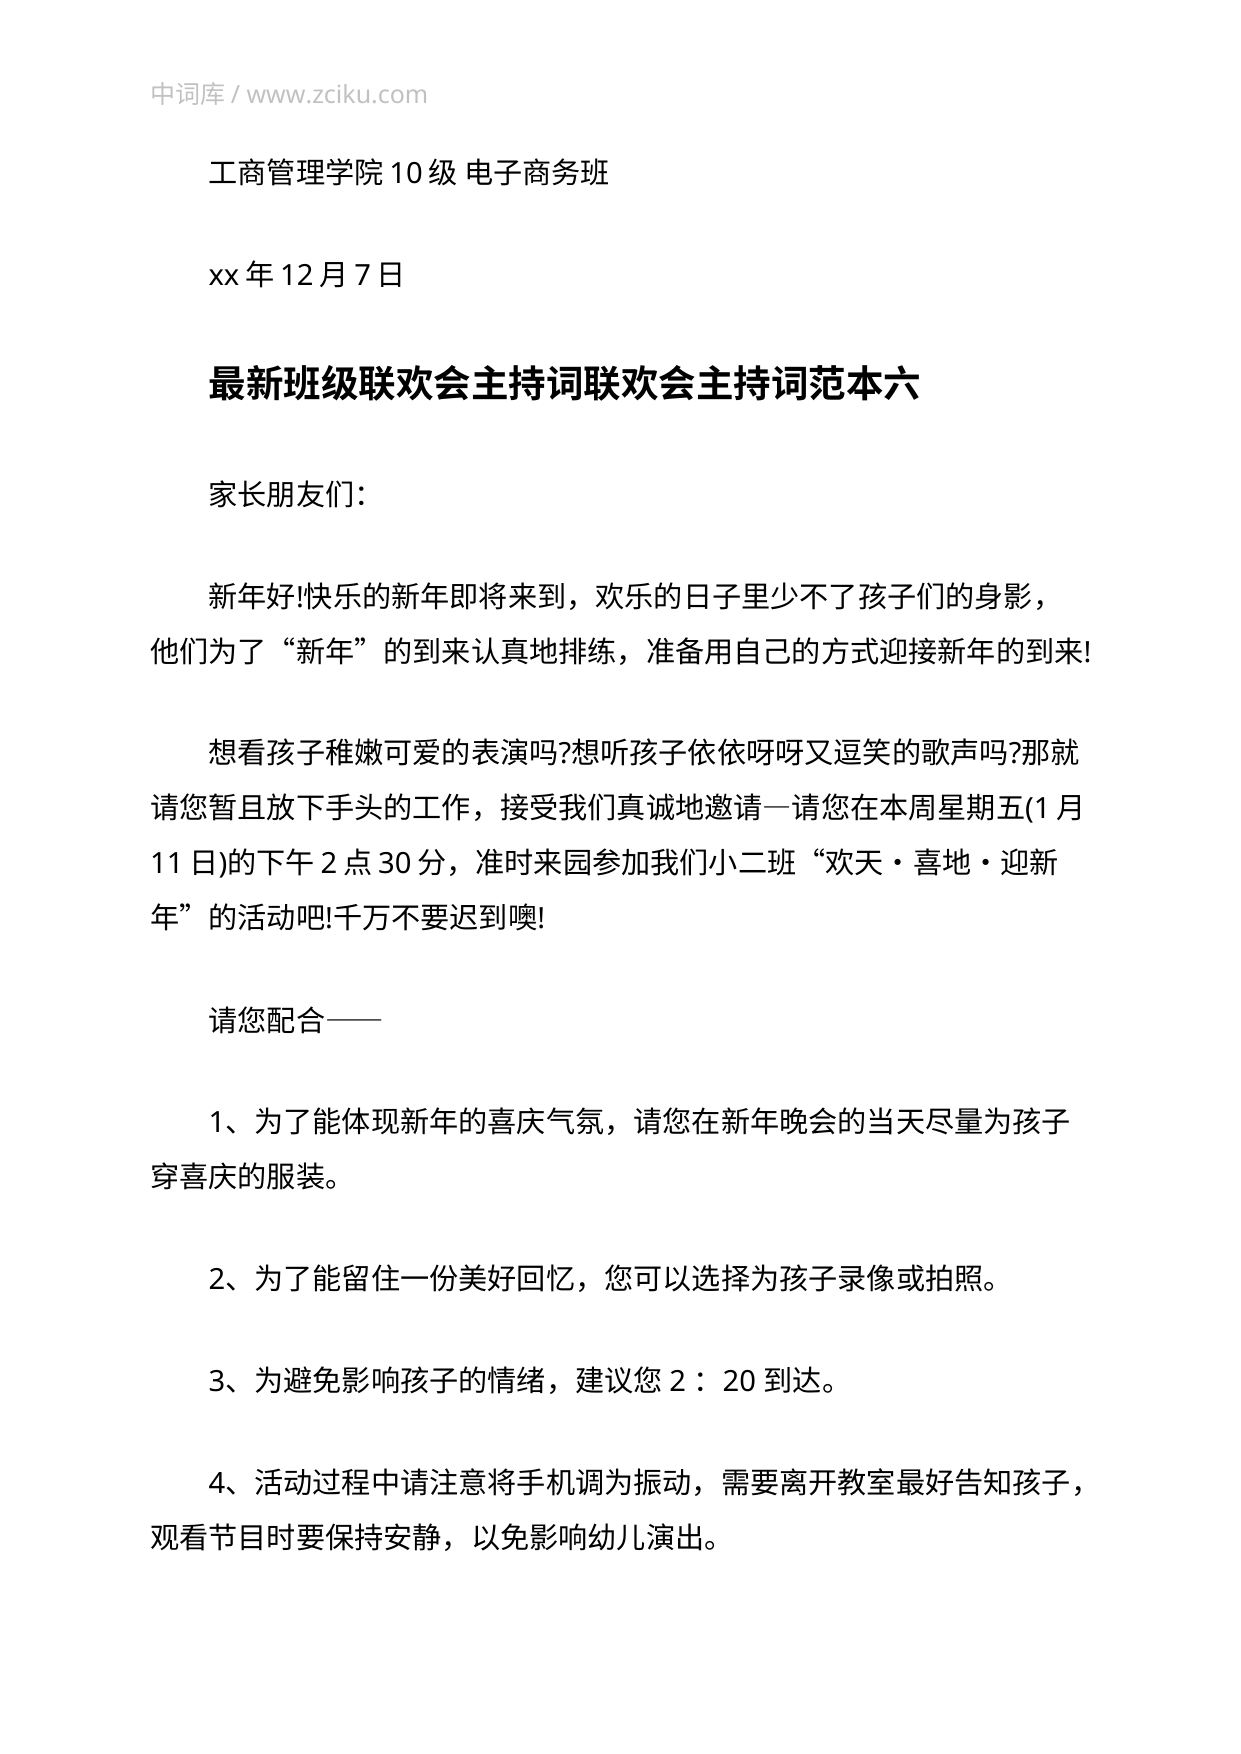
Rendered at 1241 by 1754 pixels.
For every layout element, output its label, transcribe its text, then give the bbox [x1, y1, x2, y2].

text 2、为了能留住一份美好回忆，您可以选择为孩子录像或拍照。 [150, 1256, 1090, 1298]
text 新年好!快乐的新年即将来到，欢乐的日子里少不了孩子们的身影，他们为了“新年”的到来认真地排练，准备用自己的方式迎接新年的到来! [150, 573, 1090, 671]
text 1、为了能体现新年的喜庆气氛，请您在新年晚会的当天尽量为孩子穿喜庆的服装。 [150, 1099, 1090, 1196]
text xx年12月7日 [150, 252, 1090, 294]
text 4、活动过程中请注意将手机调为振动，需要离开教室最好告知孩子，观看节目时要保持安静，以免影响幼儿演出。 [150, 1459, 1090, 1557]
text 想看孩子稚嫩可爱的表演吗?想听孩子依依呀呀又逗笑的歌声吗?那就请您暂且放下手头的工作，接受我们真诚地邀请—请您在本周星期五(1月11日)的下午2点30分，准时来园参加我们小二班“欢天•喜地•迎新年”的活动吧!千万不要迟到噢! [150, 730, 1090, 937]
text 工商管理学院10级 电子商务班 [150, 150, 1090, 192]
text 请您配合—— [150, 997, 1090, 1039]
text 3、为避免影响孩子的情绪，建议您 2 ：20 到达。 [150, 1358, 1090, 1400]
text 最新班级联欢会主持词联欢会主持词范本六 [150, 354, 1090, 408]
text 家长朋友们： [150, 471, 1090, 514]
